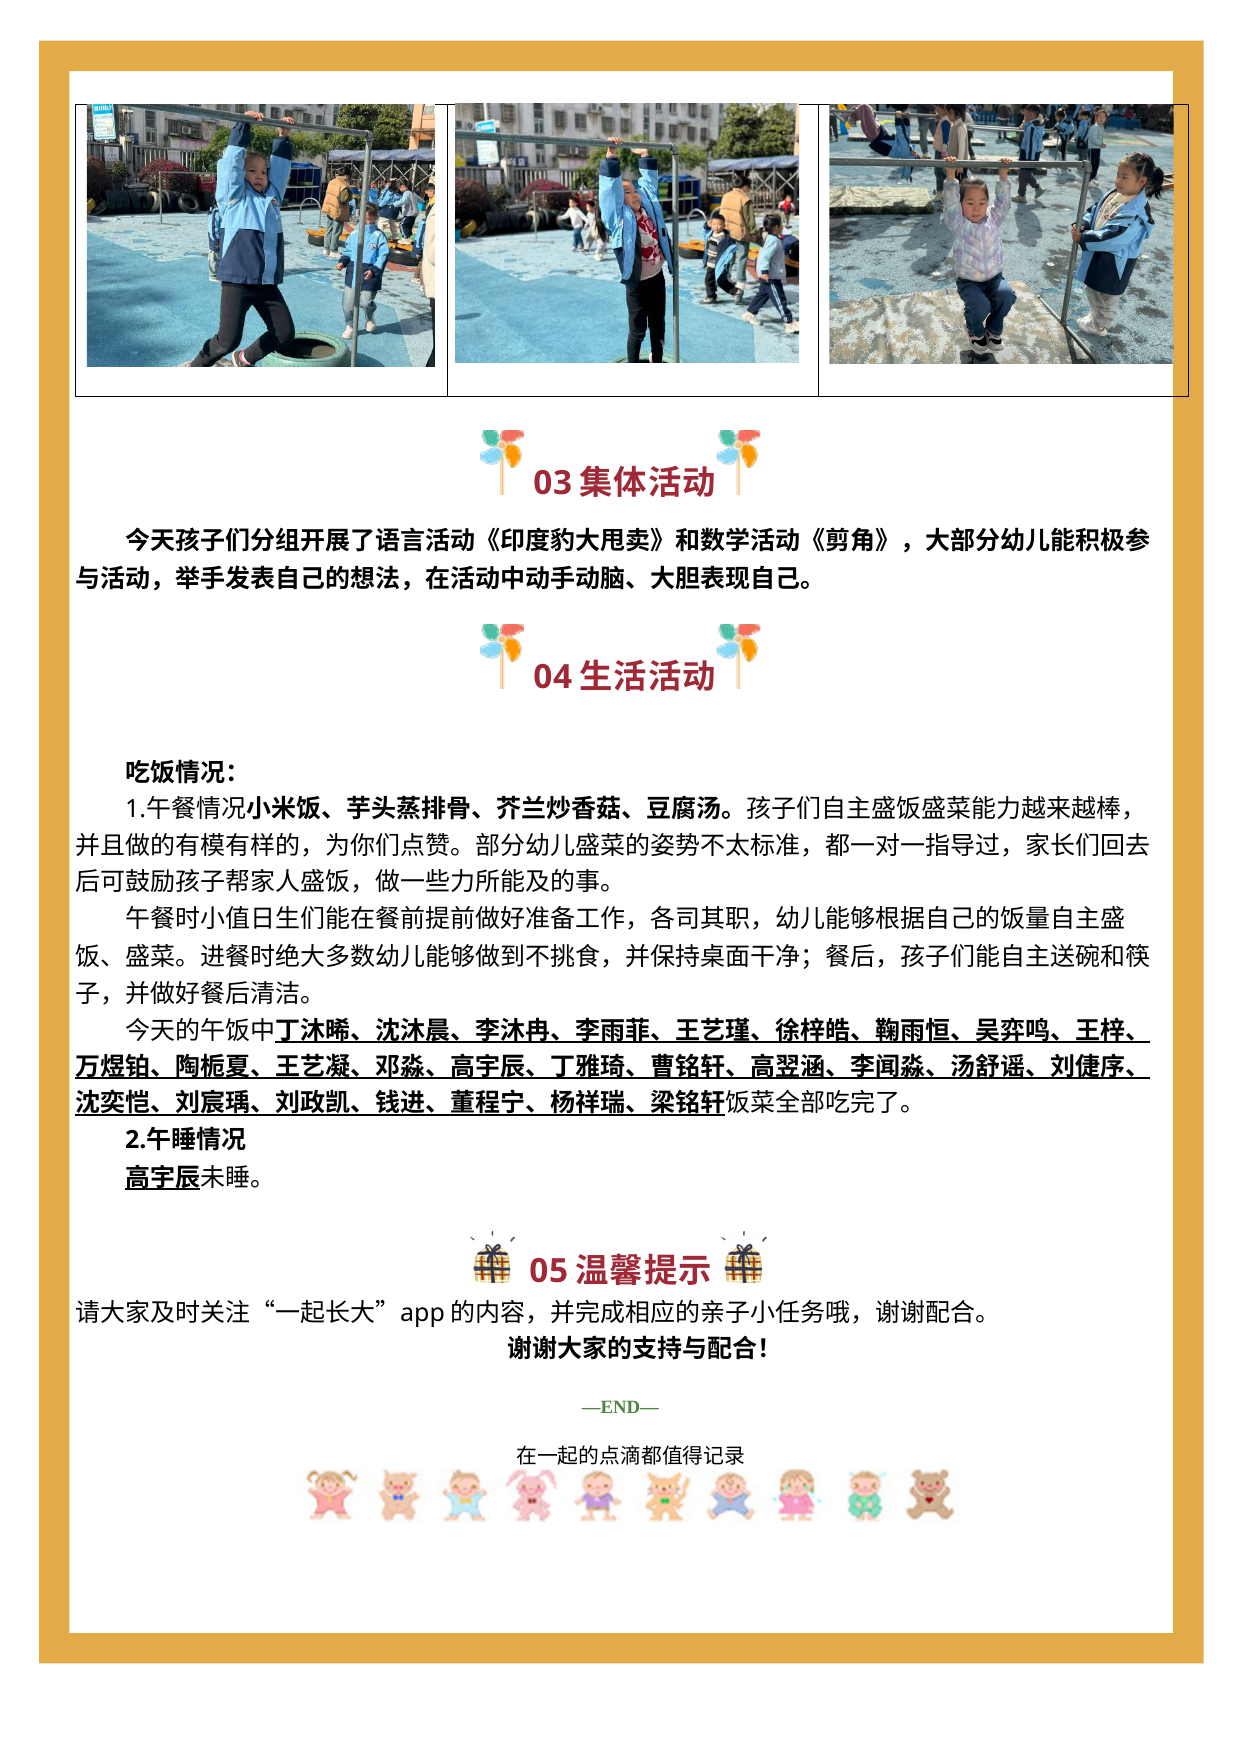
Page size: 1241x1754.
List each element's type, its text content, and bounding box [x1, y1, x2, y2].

list 谢谢大家的支持与配合！ [75, 1328, 1165, 1365]
text 2.午睡情况 [75, 1119, 1165, 1156]
text 在一起的点滴都值得记录 [75, 1439, 1165, 1469]
table_cell [76, 105, 447, 396]
text 吃饭情况： [75, 751, 1165, 789]
text 今天的午饭中丁沐晞、沈沐晨、李沐冉、李雨菲、王艺瑾、徐梓皓、鞠雨恒、吴弈鸣、王梓、万煜铂、陶栀夏、王艺凝、邓淼、高宇辰、丁雅琦、曹铭轩、高翌涵、李闻淼、汤舒谣、刘倢序、沈奕恺、刘宸瑀、刘政凯、钱进、董程宁、杨祥瑞、梁铭轩饭菜全部吃完了。 [75, 1010, 1165, 1119]
picture [86, 104, 435, 367]
picture [455, 103, 800, 363]
table_cell [819, 105, 1188, 396]
picture [479, 430, 524, 495]
picture [469, 1231, 520, 1283]
table_cell [448, 105, 818, 396]
picture [716, 430, 761, 495]
picture [479, 624, 524, 689]
picture [720, 1231, 772, 1283]
picture [829, 104, 1174, 364]
text 今天孩子们分组开展了语言活动《印度豹大甩卖》和数学活动《剪角》，大部分幼儿能积极参与活动，举手发表自己的想法，在活动中动手动脑、大胆表现自己。 [75, 520, 1165, 595]
text 午餐时小值日生们能在餐前提前做好准备工作，各司其职，幼儿能够根据自己的饭量自主盛饭、盛菜。进餐时绝大多数幼儿能够做到不挑食，并保持桌面干净；餐后，孩子们能自主送碗和筷子，并做好餐后清洁。 [75, 898, 1165, 1010]
text 05温馨提示 [75, 1231, 1165, 1292]
list 请大家及时关注“一起长大”app的内容，并完成相应的亲子小任务哦，谢谢配合。 [75, 1292, 1165, 1328]
picture [275, 1469, 982, 1523]
text 高宇辰未睡。 [75, 1156, 1165, 1194]
text 04生活活动 [75, 637, 1165, 701]
text 1.午餐情况小米饭、芋头蒸排骨、芥兰炒香菇、豆腐汤。孩子们自主盛饭盛菜能力越来越棒，并且做的有模有样的，为你们点赞。部分幼儿盛菜的姿势不太标准，都一对一指导过，家长们回去后可鼓励孩子帮家人盛饭，做一些力所能及的事。 [75, 789, 1165, 898]
text 03集体活动 [75, 443, 1165, 507]
text —END— [75, 1396, 1165, 1418]
picture [716, 624, 761, 689]
